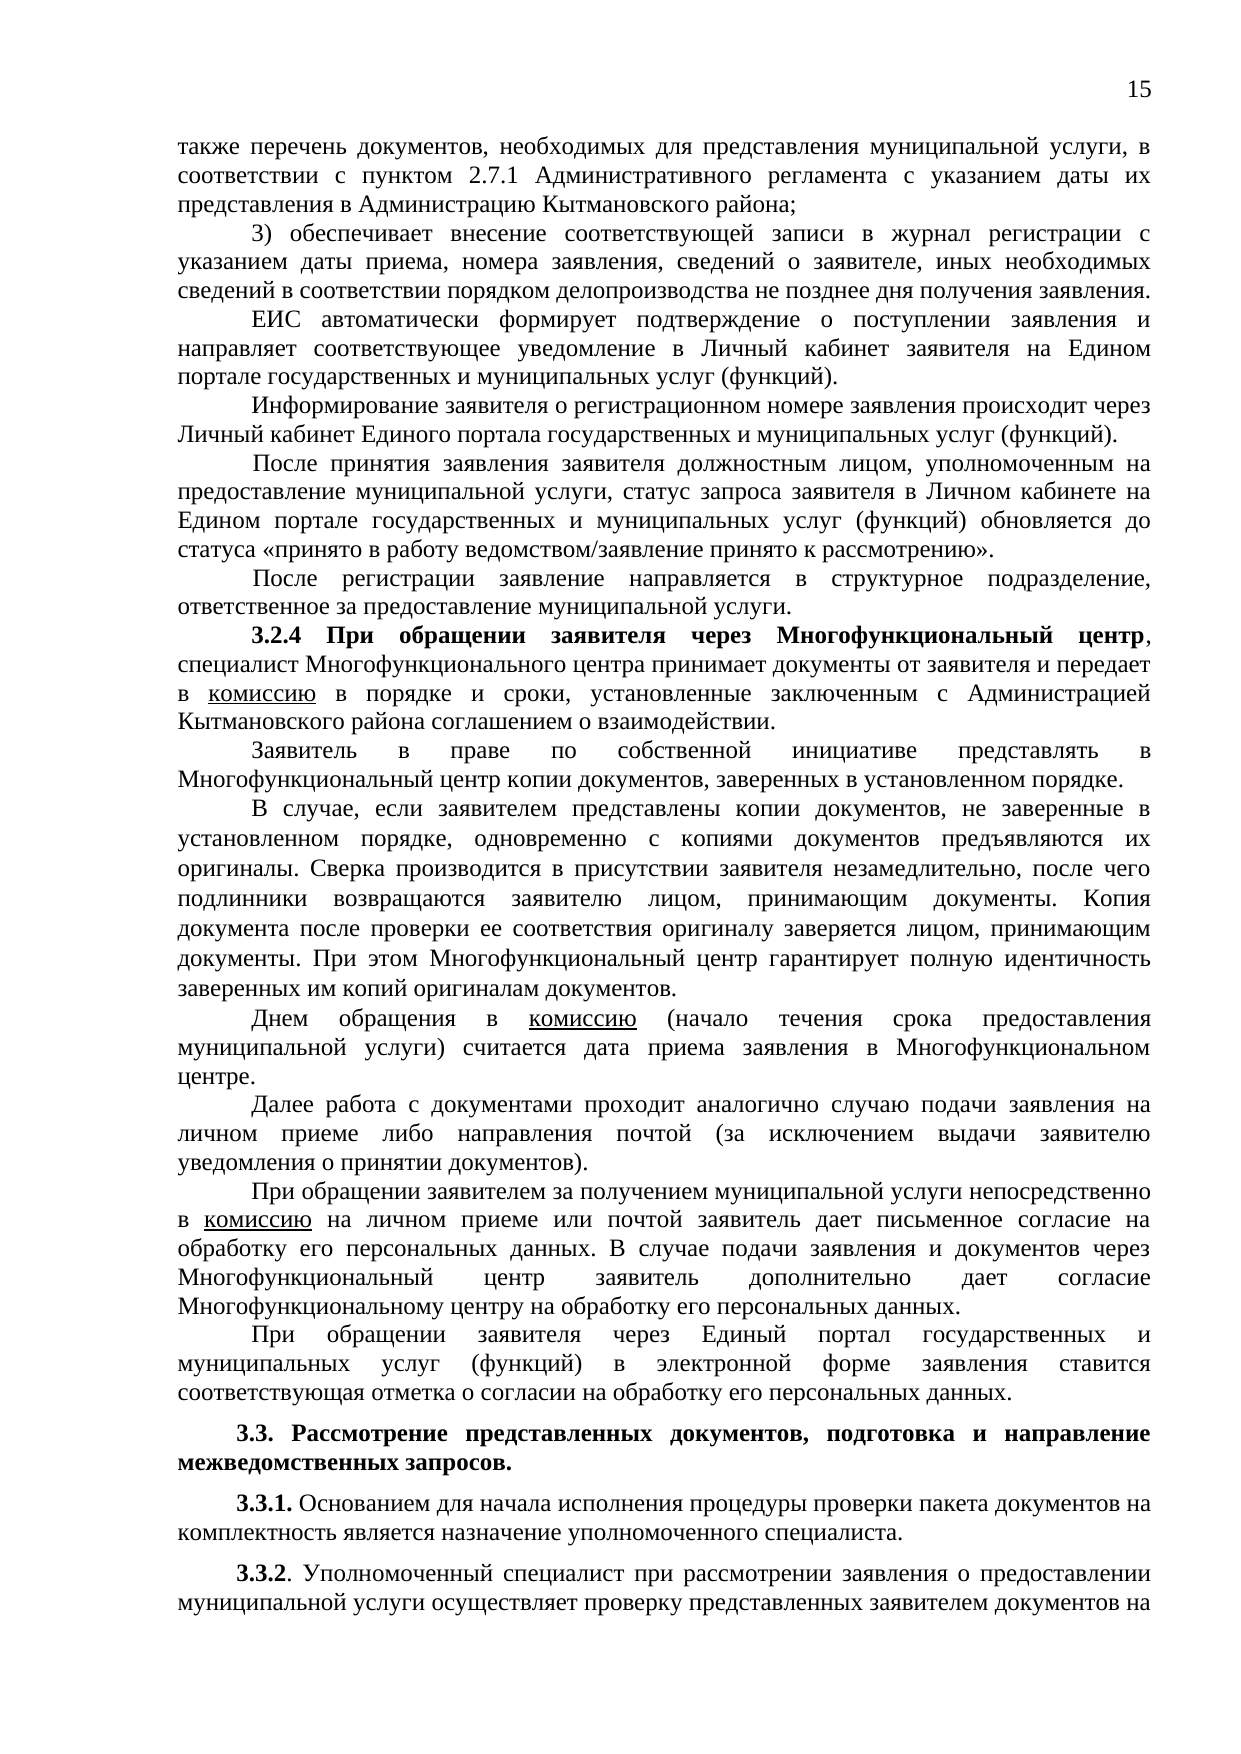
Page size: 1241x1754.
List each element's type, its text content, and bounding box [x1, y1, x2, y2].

text В случае, если заявителем представлены копии документов, не заверенные в установленном порядке, одновременно с копиями документов предъявляются их оригиналы. Сверка производится в присутствии заявителя незамедлительно, после чего подлинники возвращаются заявителю лицом, принимающим документы. Копия документа после проверки ее соответствия оригиналу заверяется лицом, принимающим документы. При этом Многофункциональный центр гарантирует полную идентичность заверенных им копий оригиналам документов. [177, 793, 1152, 1002]
text Заявитель в праве по собственной инициативе представлять в Многофункциональный центр копии документов, заверенных в установленном порядке. [177, 735, 1152, 793]
text После регистрации заявление направляется в структурное подразделение, ответственное за предоставление муниципальной услуги. [177, 563, 1152, 620]
text 3.2.4 При обращении заявителя через Многофункциональный центр, специалист Многофункционального центра принимает документы от заявителя и передает в комиссию в порядке и сроки, установленные заключенным с Администрацией Кытмановского района соглашением о взаимодействии. [177, 620, 1152, 735]
text 3.3.1. Основанием для начала исполнения процедуры проверки пакета документов на комплектность является назначение уполномоченного специалиста. [177, 1488, 1152, 1546]
text Днем обращения в комиссию (начало течения срока предоставления муниципальной услуги) считается дата приема заявления в Многофункциональном центре. [177, 1003, 1152, 1089]
text 3) обеспечивает внесение соответствующей записи в журнал регистрации с указанием даты приема, номера заявления, сведений о заявителе, иных необходимых сведений в соответствии порядком делопроизводства не позднее дня получения заявления. [177, 218, 1152, 304]
text После принятия заявления заявителя должностным лицом, уполномоченным на предоставление муниципальной услуги, статус запроса заявителя в Личном кабинете на Едином портале государственных и муниципальных услуг (функций) обновляется до статуса «принято в работу ведомством/заявление принято к рассмотрению». [177, 448, 1152, 563]
text При обращении заявителем за получением муниципальной услуги непосредственно в комиссию на личном приеме или почтой заявитель дает письменное согласие на обработку его персональных данных. В случае подачи заявления и документов через Многофункциональный центр заявитель дополнительно дает согласие Многофункциональному центру на обработку его персональных данных. [177, 1176, 1152, 1319]
text 3.3. Рассмотрение представленных документов, подготовка и направление межведомственных запросов. [177, 1418, 1152, 1476]
text При обращении заявителя через Единый портал государственных и муниципальных услуг (функций) в электронной форме заявления ставится соответствующая отметка о согласии на обработку его персональных данных. [177, 1319, 1152, 1406]
text ЕИС автоматически формирует подтверждение о поступлении заявления и направляет соответствующее уведомление в Личный кабинет заявителя на Едином портале государственных и муниципальных услуг (функций). [177, 304, 1152, 390]
text Информирование заявителя о регистрационном номере заявления происходит через Личный кабинет Единого портала государственных и муниципальных услуг (функций). [177, 390, 1152, 448]
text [177, 1558, 1152, 1616]
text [177, 131, 1152, 218]
text Далее работа с документами проходит аналогично случаю подачи заявления на личном приеме либо направления почтой (за исключением выдачи заявителю уведомления о принятии документов). [177, 1089, 1152, 1176]
